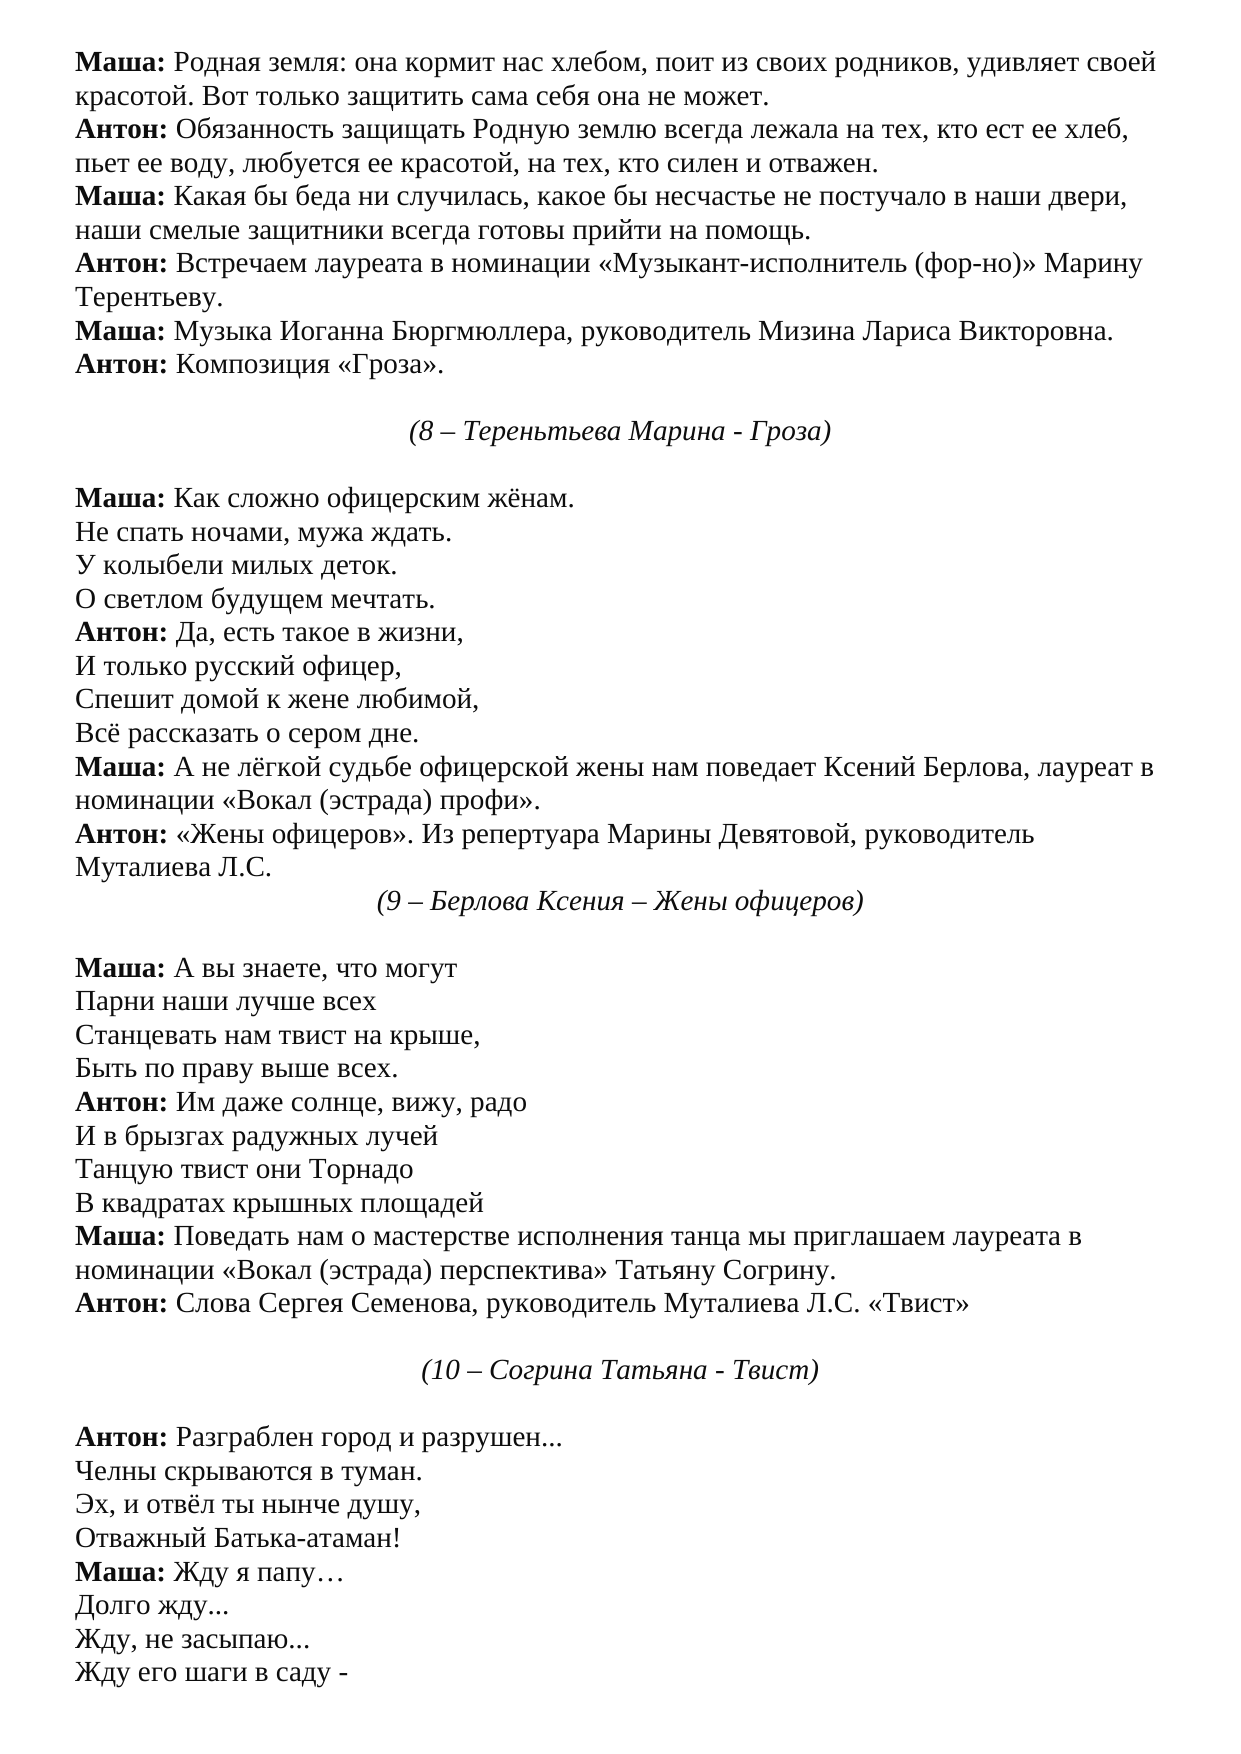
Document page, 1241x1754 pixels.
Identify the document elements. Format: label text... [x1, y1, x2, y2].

text В квадратах крышных площадей [75, 1185, 1165, 1218]
text У колыбели милых деток. [75, 547, 1165, 581]
text Челны скрываются в туман. [75, 1453, 1165, 1487]
text И только русский офицер, [75, 648, 1165, 682]
text Станцевать нам твист на крыше, [75, 1017, 1165, 1051]
text Быть по праву выше всех. [75, 1051, 1165, 1084]
text Маша: Родная земля: она кормит нас хлебом, поит из своих родников, удивляет своей красотой. Вот только защитить сама себя она не может. [75, 44, 1165, 111]
text Антон: Разграблен город и разрушен... [75, 1419, 1165, 1453]
text (10 – Согрина Татьяна - Твист) [75, 1352, 1165, 1386]
text Антон: Им даже солнце, вижу, радо [75, 1084, 1165, 1118]
text Маша: Жду я папу… [75, 1554, 1165, 1587]
text Долго жду... [75, 1587, 1165, 1621]
text Танцую твист они Торнадо [75, 1151, 1165, 1185]
text (9 – Берлова Ксения – Жены офицеров) [75, 883, 1165, 916]
text Маша: А не лёгкой судьбе офицерской жены нам поведает Ксений Берлова, лауреат в номинации «Вокал (эстрада) профи». [75, 749, 1165, 816]
text Не спать ночами, мужа ждать. [75, 514, 1165, 547]
text Маша: Поведать нам о мастерстве исполнения танца мы приглашаем лауреата в номинации «Вокал (эстрада) перспектива» Татьяну Согрину. [75, 1218, 1165, 1285]
text И в брызгах радужных лучей [75, 1118, 1165, 1151]
text Эх, и отвёл ты нынче душу, [75, 1487, 1165, 1520]
text Антон: «Жены офицеров». Из репертуара Марины Девятовой, руководитель Муталиева Л.С. [75, 816, 1165, 883]
text Антон: Да, есть такое в жизни, [75, 614, 1165, 648]
text Всё рассказать о сером дне. [75, 715, 1165, 749]
text Маша: Как сложно офицерским жёнам. [75, 480, 1165, 514]
text Антон: Слова Сергея Семенова, руководитель Муталиева Л.С. «Твист» [75, 1285, 1165, 1319]
text Антон: Обязанность защищать Родную землю всегда лежала на тех, кто ест ее хлеб, пьет ее воду, любуется ее красотой, на тех, кто силен и отважен. [75, 111, 1165, 178]
text Отважный Батька-атаман! [75, 1520, 1165, 1554]
text О светлом будущем мечтать. [75, 581, 1165, 614]
text Жду, не засыпаю... [75, 1621, 1165, 1654]
text Спешит домой к жене любимой, [75, 682, 1165, 715]
text (8 – Тереньтьева Марина - Гроза) [75, 413, 1165, 447]
text Маша: А вы знаете, что могут [75, 950, 1165, 983]
text Маша: Какая бы беда ни случилась, какое бы несчастье не постучало в наши двери, наши смелые защитники всегда готовы прийти на помощь. [75, 178, 1165, 246]
text Маша: Музыка Иоганна Бюргмюллера, руководитель Мизина Лариса Викторовна. [75, 313, 1165, 346]
text Парни наши лучше всех [75, 983, 1165, 1017]
text Антон: Встречаем лауреата в номинации «Музыкант-исполнитель (фор-но)» Марину Терентьеву. [75, 246, 1165, 313]
text Антон: Композиция «Гроза». [75, 346, 1165, 380]
text Жду его шаги в саду - [75, 1654, 1165, 1688]
